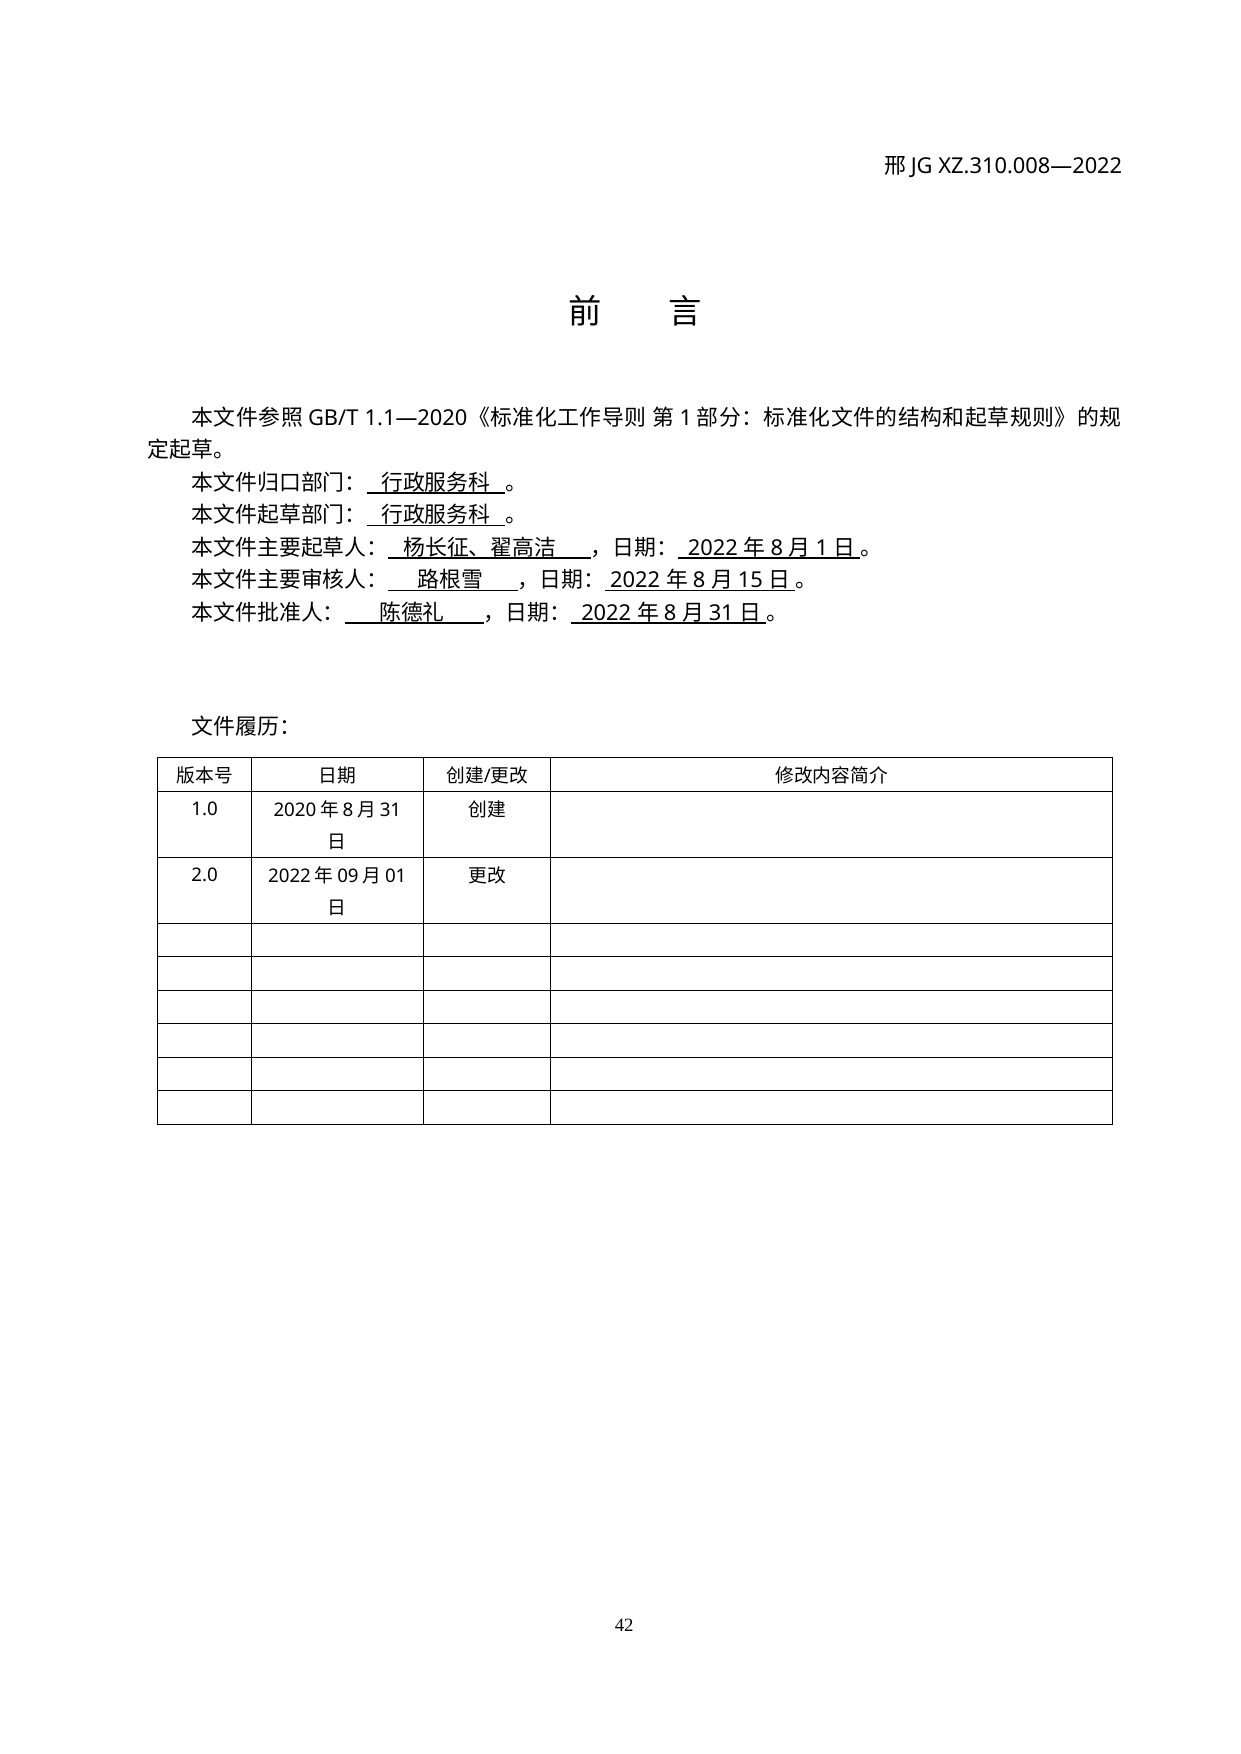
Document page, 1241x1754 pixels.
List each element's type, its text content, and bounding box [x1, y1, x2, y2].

table_cell 2.0 [158, 858, 251, 923]
table_cell [424, 924, 550, 956]
text 本文件主要起草人： 杨长征、翟高洁 ，日期： 2022 年 8 月 1 日 。 [148, 529, 1122, 562]
table_cell [252, 1024, 423, 1057]
table_cell 更改 [424, 858, 550, 923]
text 本文件批准人： 陈德礼 ，日期： 2022 年 8 月 31 日 。 [148, 594, 1122, 627]
table_header 版本号 [158, 758, 251, 791]
text 本文件参照GB/T 1.1—2020《标准化工作导则 第1部分：标准化文件的结构和起草规则》的规定起草。 [148, 399, 1122, 464]
table_cell [158, 1058, 251, 1090]
table_cell [551, 792, 1112, 857]
table_cell [158, 1024, 251, 1057]
table_header 修改内容简介 [551, 758, 1112, 791]
text 本文件归口部门： 行政服务科 。 [148, 464, 1122, 497]
table_cell [252, 1058, 423, 1090]
table_cell [551, 1058, 1112, 1090]
table_cell [158, 991, 251, 1023]
table_cell [551, 858, 1112, 923]
table_cell [424, 991, 550, 1023]
table_cell [551, 957, 1112, 990]
table_header 日期 [252, 758, 423, 791]
table_cell [158, 924, 251, 956]
table_cell [158, 957, 251, 990]
table_cell 2022年09月01日 [252, 858, 423, 923]
table_cell [551, 991, 1112, 1023]
table_header 创建/更改 [424, 758, 550, 791]
text 前 言 [148, 276, 1122, 341]
table_cell 2020年8月31日 [252, 792, 423, 857]
table_cell [158, 1091, 251, 1124]
table_cell 创建 [424, 792, 550, 857]
table_cell [551, 1024, 1112, 1057]
table_cell [424, 957, 550, 990]
table_cell [424, 1091, 550, 1124]
table_cell [252, 957, 423, 990]
table_cell [551, 924, 1112, 956]
text 文件履历： [148, 708, 1122, 741]
table_cell [252, 991, 423, 1023]
table_cell [424, 1058, 550, 1090]
table_cell [252, 1091, 423, 1124]
text 本文件起草部门： 行政服务科 。 [148, 497, 1122, 529]
table_cell 1.0 [158, 792, 251, 857]
table_cell [424, 1024, 550, 1057]
table_cell [252, 924, 423, 956]
text 本文件主要审核人： 路根雪 ，日期： 2022 年 8 月 15 日 。 [148, 562, 1122, 594]
table_cell [551, 1091, 1112, 1124]
